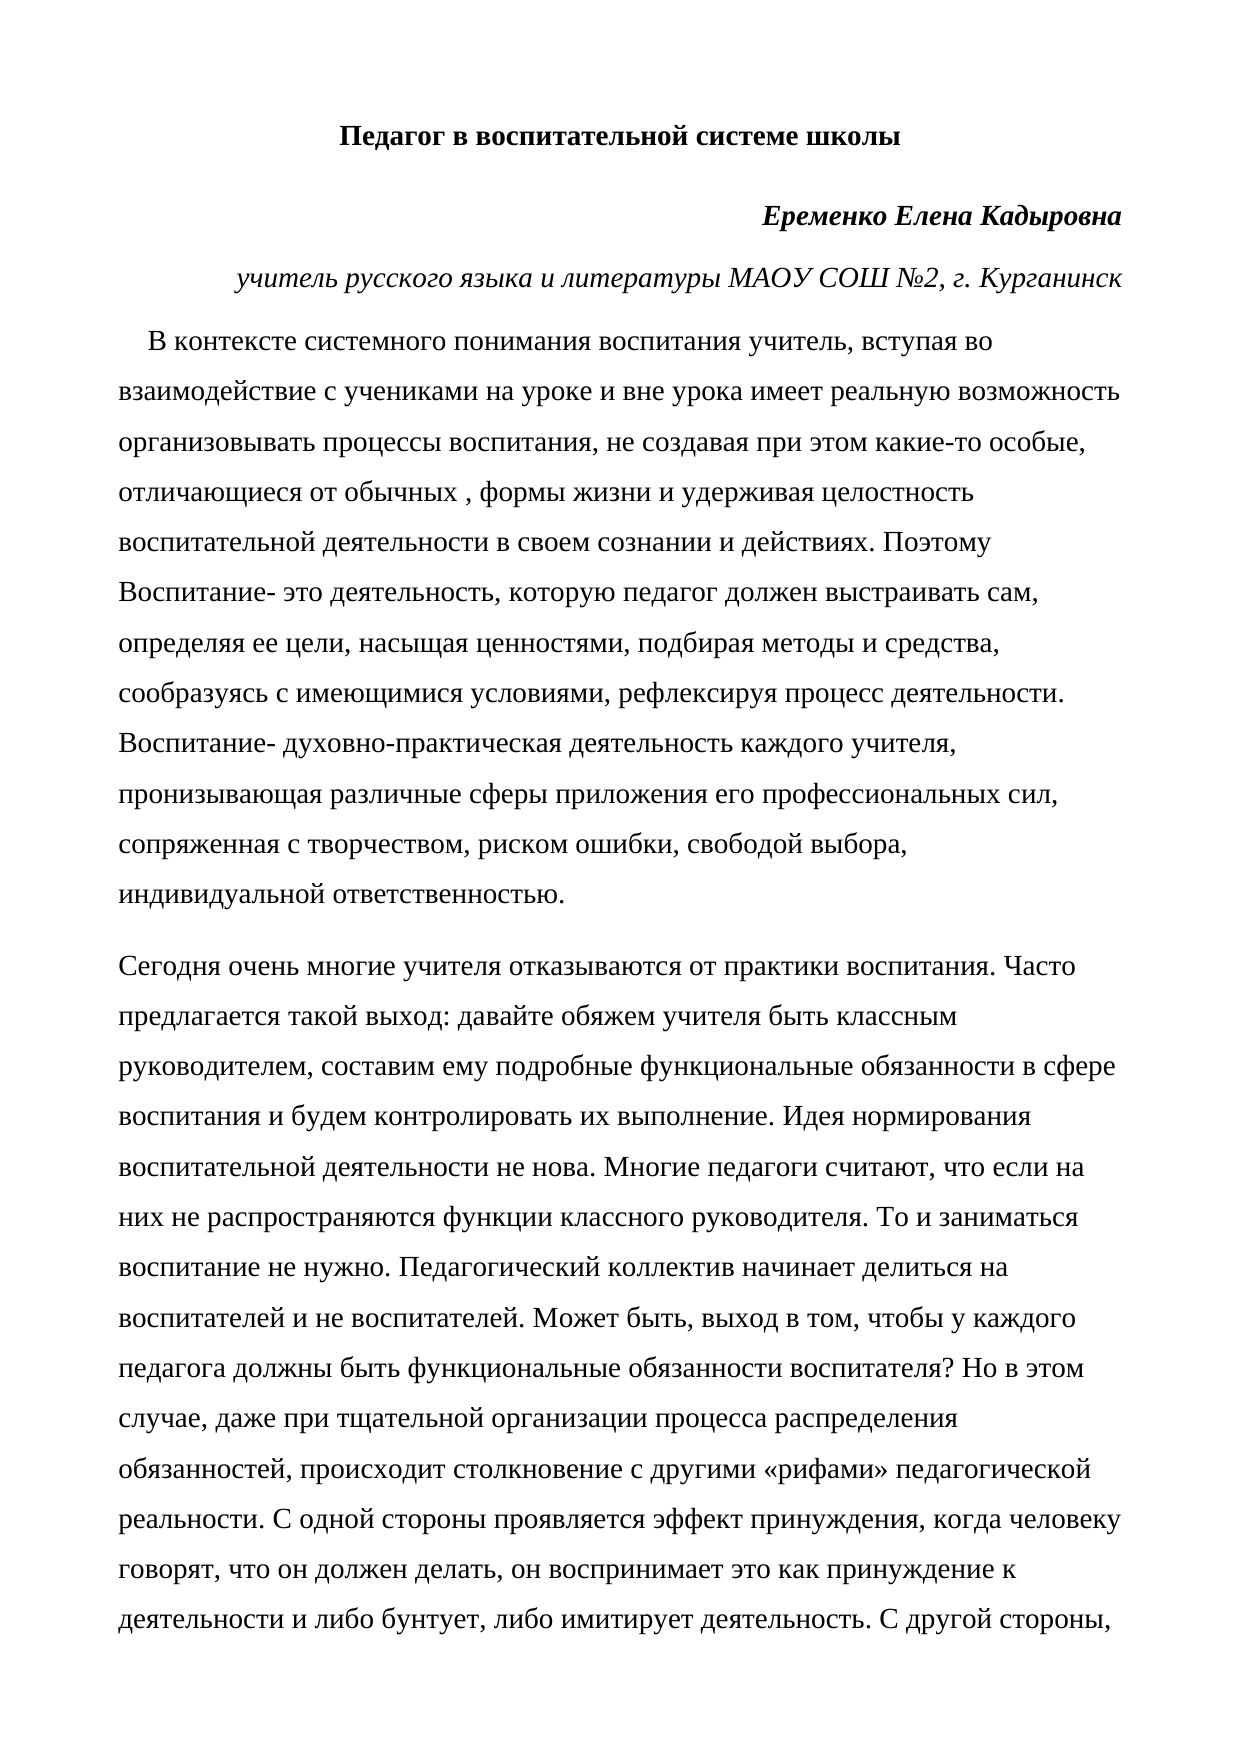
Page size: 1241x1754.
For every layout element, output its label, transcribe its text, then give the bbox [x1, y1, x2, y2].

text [118, 948, 1122, 1635]
text Еременко Елена Кадыровна [118, 198, 1122, 231]
text Педагог в воспитательной системе школы [118, 118, 1122, 152]
text В контексте системного понимания воспитания учитель, вступая во взаимодействие с учениками на уроке и вне урока имеет реальную возможность организовывать процессы воспитания, не создавая при этом какие-то особые, отличающиеся от обычных , формы жизни и удерживая целостность воспитательной деятельности в своем сознании и действиях. Поэтому Воспитание- это деятельность, которую педагог должен выстраивать сам, определяя ее цели, насыщая ценностями, подбирая методы и средства, сообразуясь с имеющимися условиями, рефлексируя процесс деятельности. Воспитание- духовно-практическая деятельность каждого учителя, пронизывающая различные сферы приложения его профессиональных сил, сопряженная с творчеством, риском ошибки, свободой выбора, индивидуальной ответственностью. [118, 323, 1122, 910]
text учитель русского языка и литературы МАОУ СОШ №2, г. Курганинск [118, 260, 1122, 294]
